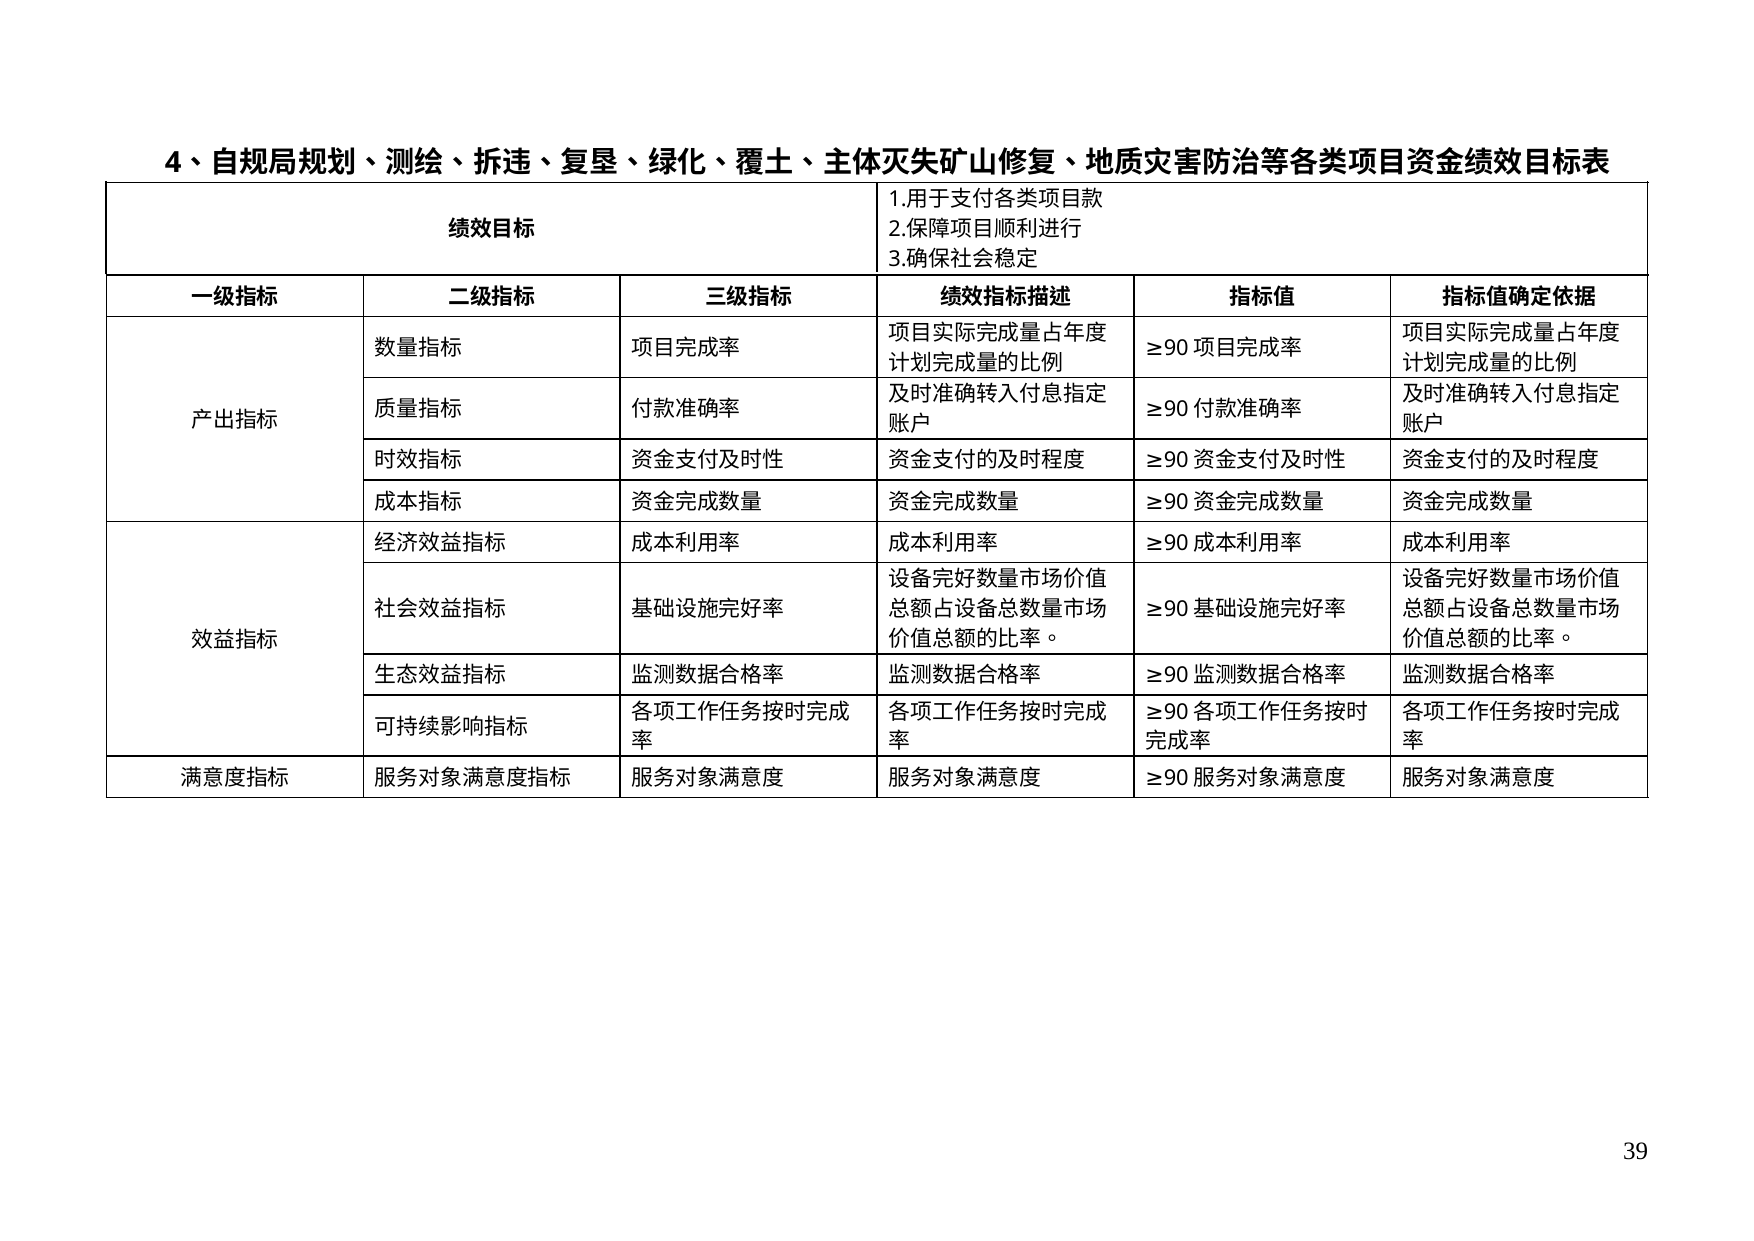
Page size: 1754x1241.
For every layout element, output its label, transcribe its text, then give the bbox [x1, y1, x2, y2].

table_header 一级指标 [107, 276, 363, 316]
table_header 三级指标 [621, 276, 876, 316]
table_cell 可持续影响指标 [364, 696, 619, 755]
table_header 指标值 [1135, 276, 1390, 316]
table_cell 设备完好数量市场价值总额占设备总数量市场价值总额的比率。 [878, 563, 1133, 653]
table_cell ≥90各项工作任务按时完成率 [1135, 696, 1390, 755]
table_cell 基础设施完好率 [621, 563, 876, 653]
table_cell 各项工作任务按时完成率 [621, 696, 876, 755]
table_header 绩效指标描述 [878, 276, 1133, 316]
table_cell ≥90监测数据合格率 [1135, 655, 1390, 694]
table_cell 效益指标 [107, 522, 363, 755]
table_cell 资金支付的及时程度 [1391, 440, 1647, 479]
table_header 绩效目标 [107, 183, 876, 272]
table_cell 成本利用率 [1391, 522, 1647, 562]
table_cell ≥90成本利用率 [1135, 522, 1390, 562]
table_cell ≥90资金完成数量 [1135, 481, 1390, 521]
table_cell ≥90资金支付及时性 [1135, 440, 1390, 479]
table_cell ≥90付款准确率 [1135, 378, 1390, 438]
table_cell 服务对象满意度指标 [364, 757, 619, 797]
table_cell ≥90项目完成率 [1135, 317, 1390, 377]
table_cell 项目完成率 [621, 317, 876, 377]
table_cell 设备完好数量市场价值总额占设备总数量市场价值总额的比率。 [1391, 563, 1647, 653]
table_cell 成本指标 [364, 481, 619, 521]
table_cell 各项工作任务按时完成率 [1391, 696, 1647, 755]
table_cell 资金完成数量 [878, 481, 1133, 521]
table_cell 质量指标 [364, 378, 619, 438]
table_cell 社会效益指标 [364, 563, 619, 653]
text 4、自规局规划、测绘、拆违、复垦、绿化、覆土、主体灭失矿山修复、地质灾害防治等各类项目资金绩效目标表 [106, 142, 1648, 181]
table_cell 产出指标 [107, 317, 363, 521]
table_cell 监测数据合格率 [878, 655, 1133, 694]
table_cell 各项工作任务按时完成率 [878, 696, 1133, 755]
table_cell ≥90基础设施完好率 [1135, 563, 1390, 653]
table_cell 项目实际完成量占年度计划完成量的比例 [878, 317, 1133, 377]
table_cell 生态效益指标 [364, 655, 619, 694]
table_cell 服务对象满意度 [1391, 757, 1647, 797]
table_header 1.用于支付各类项目款 2.保障项目顺利进行 3.确保社会稳定 [878, 183, 1647, 272]
table_cell 时效指标 [364, 440, 619, 479]
table_cell 监测数据合格率 [621, 655, 876, 694]
table_cell ≥90服务对象满意度 [1135, 757, 1390, 797]
table_cell 资金支付的及时程度 [878, 440, 1133, 479]
table_cell 监测数据合格率 [1391, 655, 1647, 694]
table_cell 及时准确转入付息指定账户 [1391, 378, 1647, 438]
table_cell 资金支付及时性 [621, 440, 876, 479]
table_cell 资金完成数量 [621, 481, 876, 521]
table_cell 成本利用率 [878, 522, 1133, 562]
table_cell 资金完成数量 [1391, 481, 1647, 521]
table_cell 数量指标 [364, 317, 619, 377]
table_cell 服务对象满意度 [621, 757, 876, 797]
table_cell 付款准确率 [621, 378, 876, 438]
table_cell 项目实际完成量占年度计划完成量的比例 [1391, 317, 1647, 377]
table_cell 及时准确转入付息指定账户 [878, 378, 1133, 438]
table_header 二级指标 [364, 276, 619, 316]
table_cell 满意度指标 [107, 757, 363, 797]
table_cell 服务对象满意度 [878, 757, 1133, 797]
table_cell 成本利用率 [621, 522, 876, 562]
table_header 指标值确定依据 [1391, 276, 1647, 316]
table_cell 经济效益指标 [364, 522, 619, 562]
